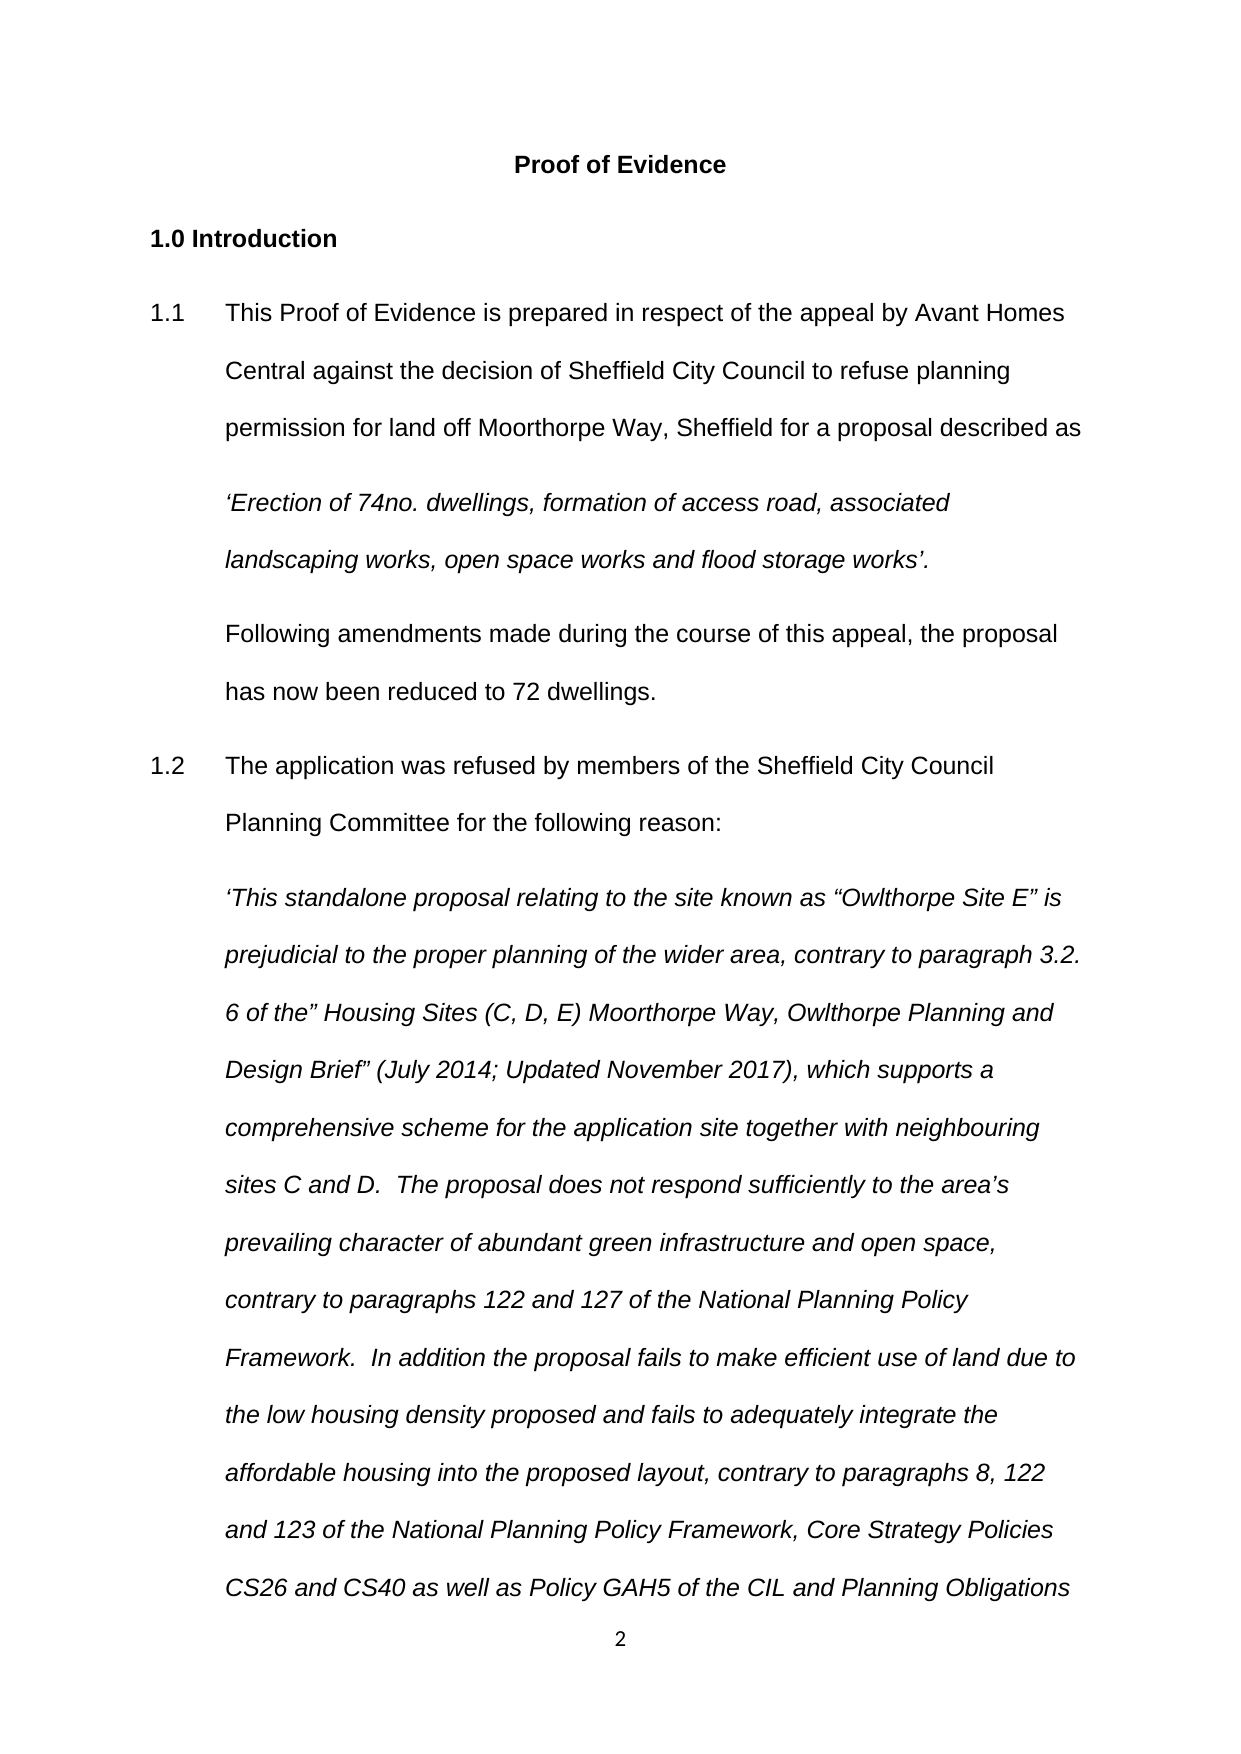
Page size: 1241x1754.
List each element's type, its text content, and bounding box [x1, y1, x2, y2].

text 1.1 This Proof of Evidence is prepared in respect of the appeal by Avant Homes Central against the decision of Sheffield City Council to refuse planning permission for land off Moorthorpe Way, Sheffield for a proposal described as [150, 298, 1090, 442]
text Proof of Evidence [150, 150, 1090, 179]
text Following amendments made during the course of this appeal, the proposal has now been reduced to 72 dwellings. [225, 619, 1090, 705]
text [225, 882, 1090, 1601]
text 1.2 The application was refused by members of the Sheffield City Council Planning Committee for the following reason: [150, 751, 1090, 837]
text 1.0 Introduction [150, 224, 1090, 253]
text ‘Erection of 74no. dwellings, formation of access road, associated landscaping works, open space works and flood storage works’. [225, 487, 1090, 574]
